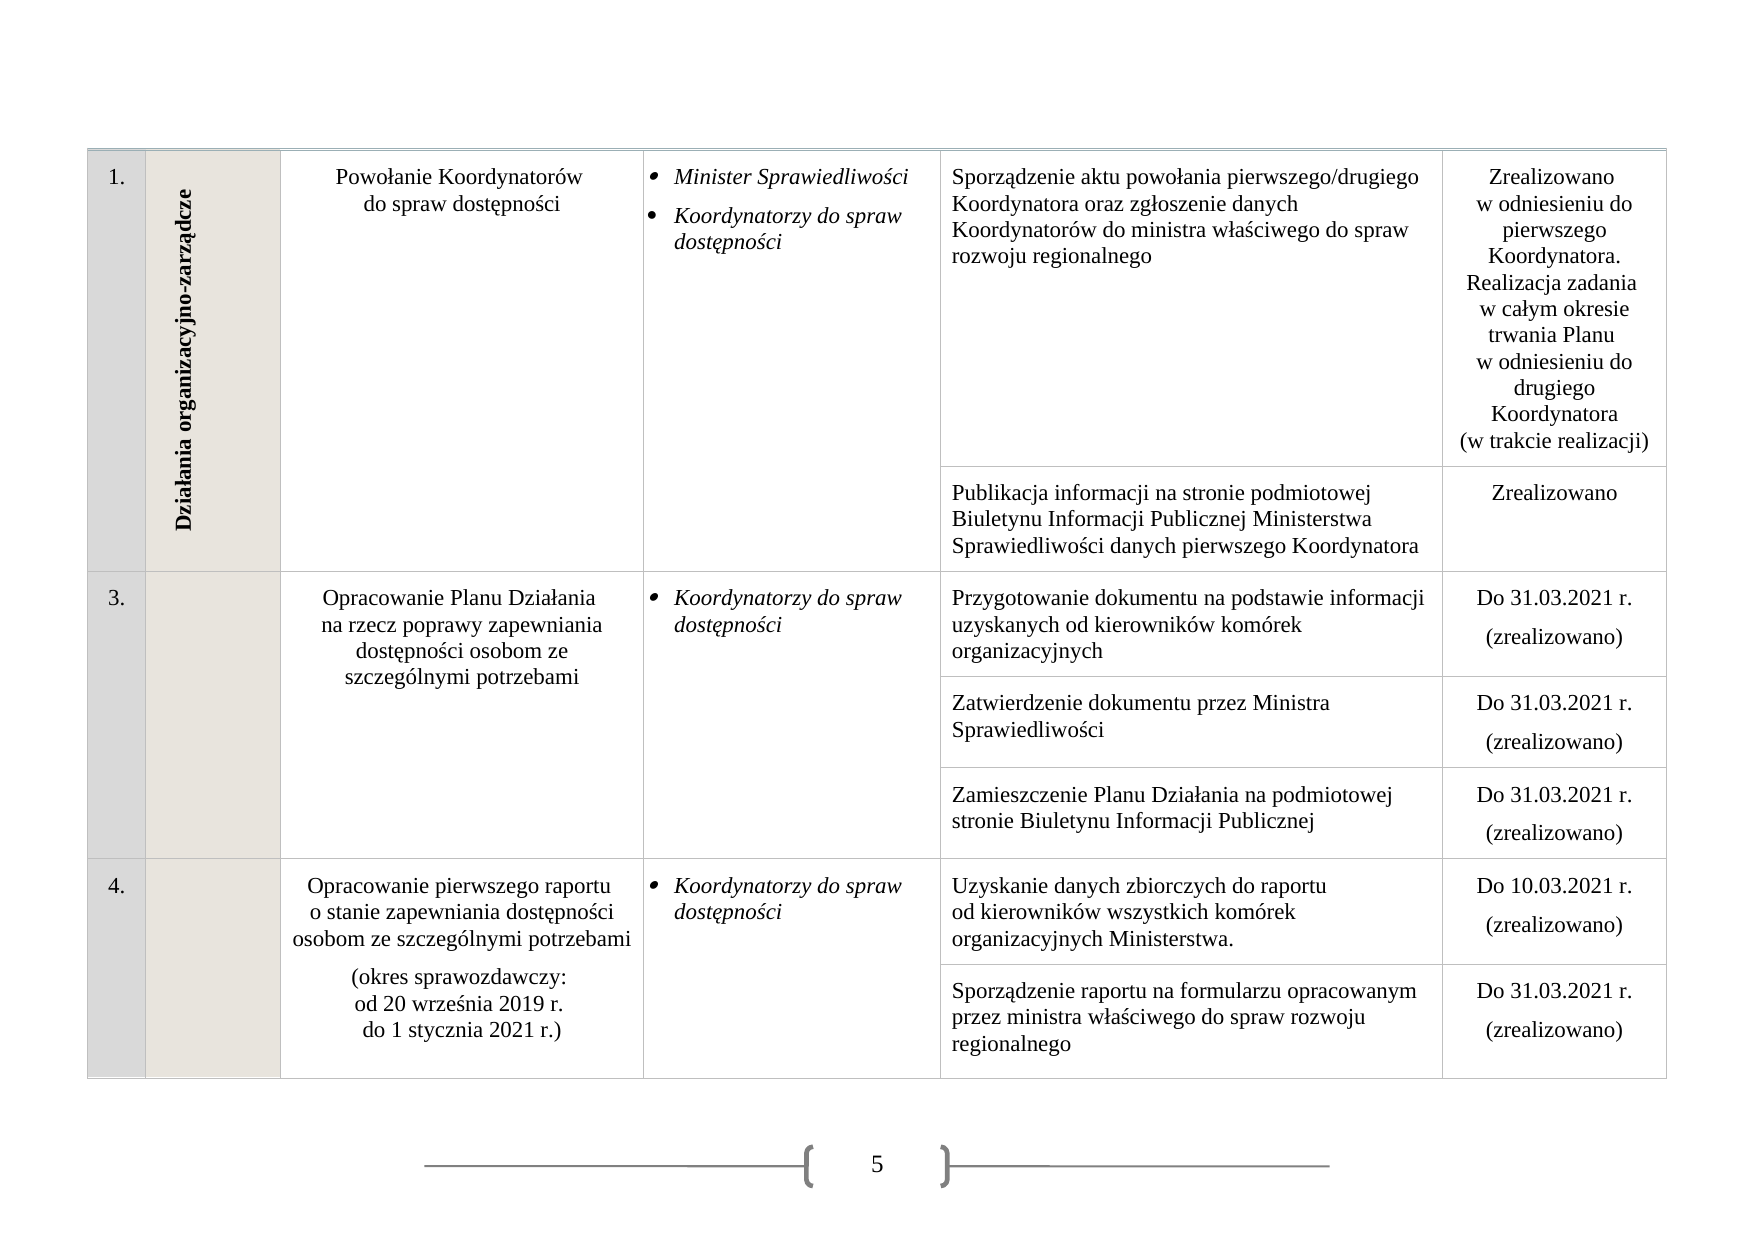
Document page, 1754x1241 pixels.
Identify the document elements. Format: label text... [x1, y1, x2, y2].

table_cell Do 31.03.2021 r. (zrealizowano) [1443, 677, 1666, 767]
table_cell Opracowanie pierwszego raportu o stanie zapewniania dostępności osobom ze szczególnymi potrzebami (okres sprawozdawczy: od 20 września 2019 r. do 1 stycznia 2021 r.) [281, 859, 643, 1077]
table_cell Do 31.03.2021 r. (zrealizowano) [1443, 768, 1666, 858]
table_cell Zrealizowano [1443, 467, 1666, 571]
table_cell Powołanie Koordynatorów do spraw dostępności [281, 151, 643, 571]
table_cell 4. [88, 859, 145, 1077]
table_cell Koordynatorzy do spraw dostępności [644, 859, 940, 1077]
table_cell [1443, 965, 1666, 1077]
table_cell Do 10.03.2021 r. (zrealizowano) [1443, 859, 1666, 963]
table_cell Zamieszczenie Planu Działania na podmiotowej stronie Biuletynu Informacji Publicznej [941, 768, 1442, 858]
table_cell Przygotowanie dokumentu na podstawie informacji uzyskanych od kierowników komórek organizacyjnych [941, 572, 1442, 676]
table_cell Uzyskanie danych zbiorczych do raportu od kierowników wszystkich komórek organizacyjnych Ministerstwa. [941, 859, 1442, 963]
table_cell 3. [88, 572, 145, 858]
table_cell Zrealizowano w odniesieniu do pierwszego Koordynatora. Realizacja zadania w całym okresie trwania Planu w odniesieniu do drugiego Koordynatora (w trakcie realizacji) [1443, 151, 1666, 466]
table_cell Publikacja informacji na stronie podmiotowej Biuletynu Informacji Publicznej Ministerstwa Sprawiedliwości danych pierwszego Koordynatora [941, 467, 1442, 571]
table_cell Do 31.03.2021 r. (zrealizowano) [1443, 572, 1666, 676]
table_cell 1. [88, 151, 145, 571]
table_cell Zatwierdzenie dokumentu przez Ministra Sprawiedliwości [941, 677, 1442, 767]
table_cell [146, 572, 280, 858]
table_cell [146, 859, 280, 1077]
table_cell Minister Sprawiedliwości Koordynatorzy do spraw dostępności [644, 151, 940, 571]
table_cell Sporządzenie aktu powołania pierwszego/drugiego Koordynatora oraz zgłoszenie danych Koordynatorów do ministra właściwego do spraw rozwoju regionalnego [941, 151, 1442, 466]
table_cell Opracowanie Planu Działania na rzecz poprawy zapewniania dostępności osobom ze szczególnymi potrzebami [281, 572, 643, 858]
table_cell Koordynatorzy do spraw dostępności [644, 572, 940, 858]
table_cell Sporządzenie raportu na formularzu opracowanym przez ministra właściwego do spraw rozwoju regionalnego [941, 965, 1442, 1077]
table_cell Działania organizacyjno-zarządcze [146, 151, 280, 571]
